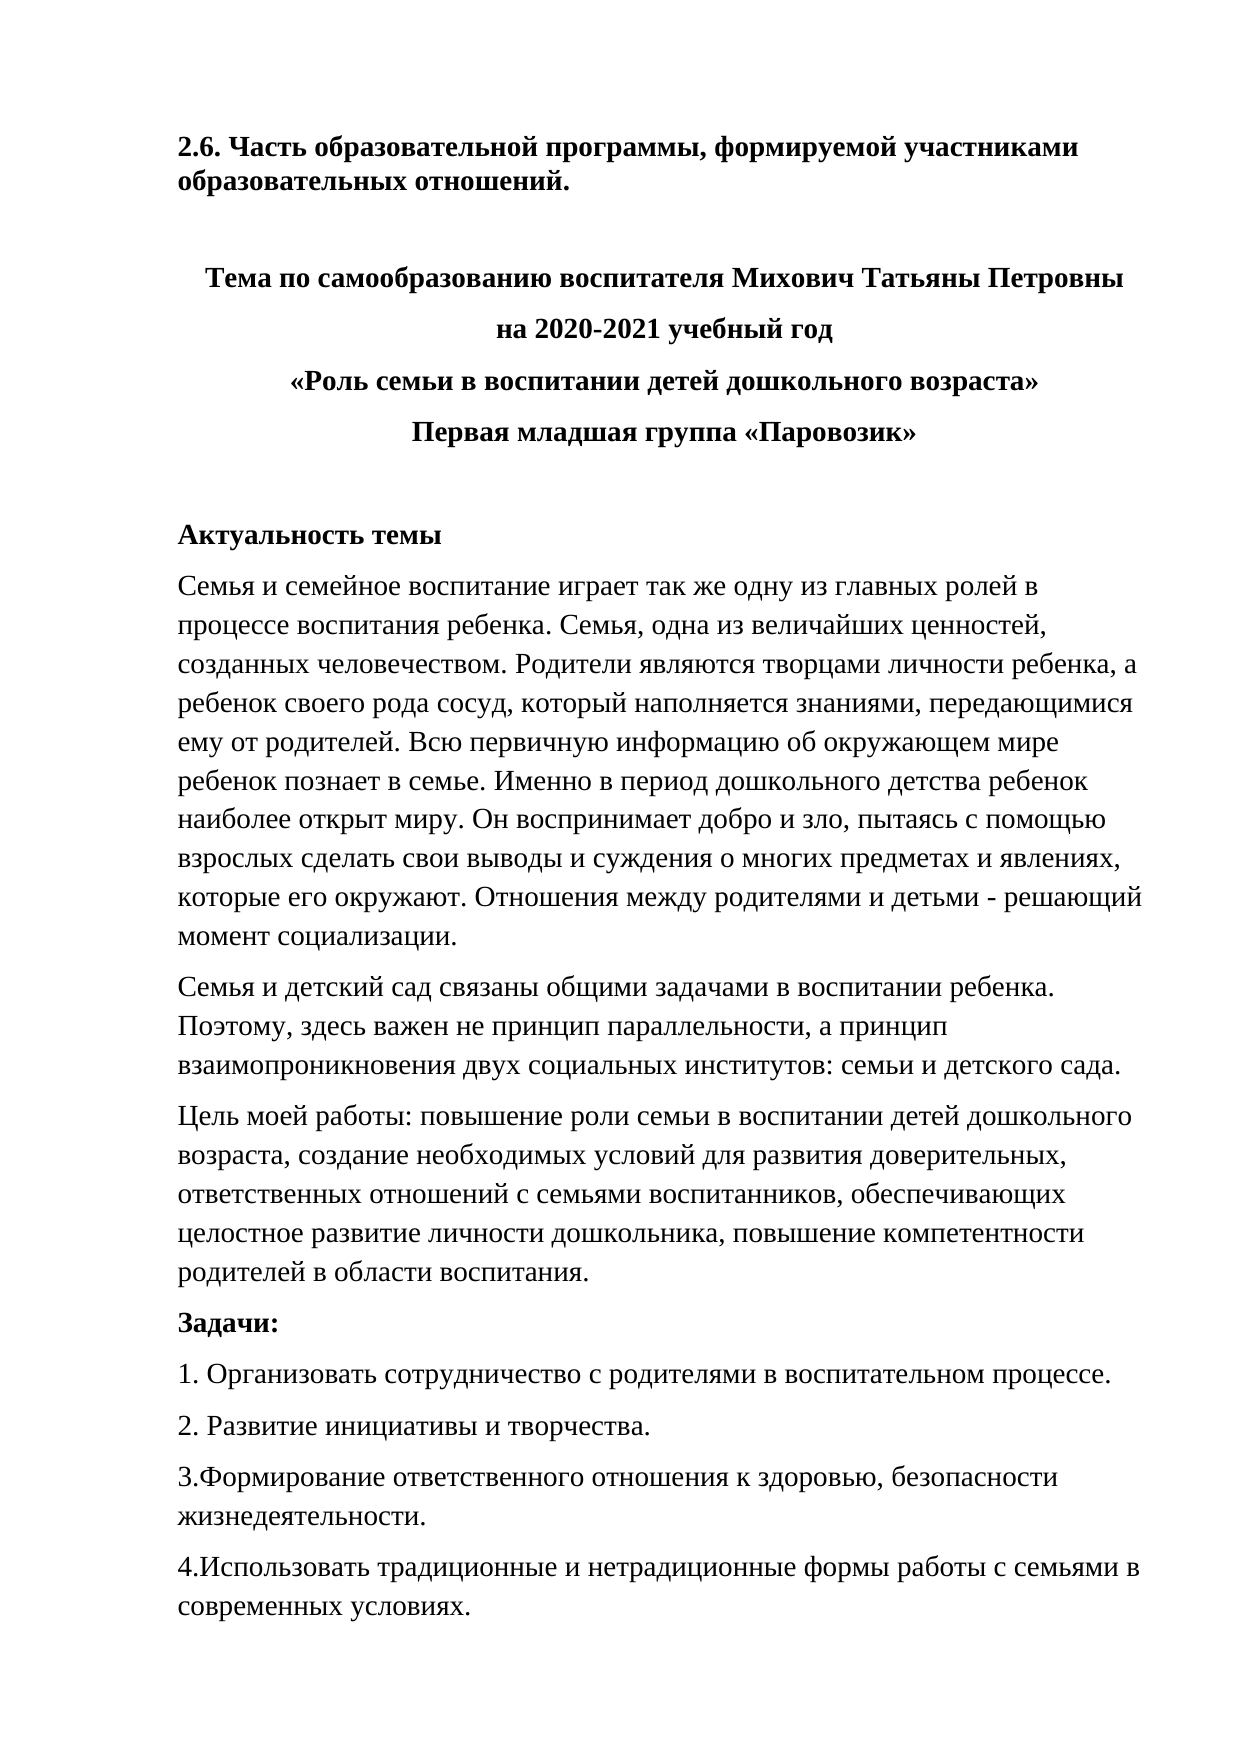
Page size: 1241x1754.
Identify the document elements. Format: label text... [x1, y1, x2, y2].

text «Роль семьи в воспитании детей дошкольного возраста» [177, 363, 1152, 396]
text Цель моей работы: повышение роли семьи в воспитании детей дошкольного возраста, создание необходимых условий для развития доверительных, ответственных отношений с семьями воспитанников, обеспечивающих целостное развитие личности дошкольника, повышение компетентности родителей в области воспитания. [177, 1098, 1152, 1287]
text 3.Формирование ответственного отношения к здоровью, безопасности жизнедеятельности. [177, 1459, 1152, 1532]
text Актуальность темы [177, 517, 1152, 551]
text Тема по самообразованию воспитателя Михович Татьяны Петровны [177, 260, 1152, 294]
text 2.6. Часть образовательной программы, формируемой участниками образовательных отношений. [177, 131, 1154, 196]
text 1. Организовать сотрудничество с родителями в воспитательном процессе. [177, 1357, 1152, 1390]
text на 2020-2021 учебный год [177, 312, 1152, 345]
text 4.Использовать традиционные и нетрадиционные формы работы с семьями в современных условиях. [177, 1549, 1152, 1622]
text Семья и детский сад связаны общими задачами в воспитании ребенка. Поэтому, здесь важен не принцип параллельности, а принцип взаимопроникновения двух социальных институтов: семьи и детского сада. [177, 969, 1152, 1081]
text Семья и семейное воспитание играет так же одну из главных ролей в процессе воспитания ребенка. Семья, одна из величайших ценностей, созданных человечеством. Родители являются творцами личности ребенка, а ребенок своего рода сосуд, который наполняется знаниями, передающимися ему от родителей. Всю первичную информацию об окружающем мире ребенок познает в семье. Именно в период дошкольного детства ребенок наиболее открыт миру. Он воспринимает добро и зло, пытаясь с помощью взрослых сделать свои выводы и суждения о многих предметах и явлениях, которые его окружают. Отношения между родителями и детьми - решающий момент социализации. [177, 568, 1152, 952]
text Задачи: [177, 1305, 1152, 1339]
text 2. Развитие инициативы и творчества. [177, 1408, 1152, 1441]
text Первая младшая группа «Паровозик» [177, 414, 1152, 448]
